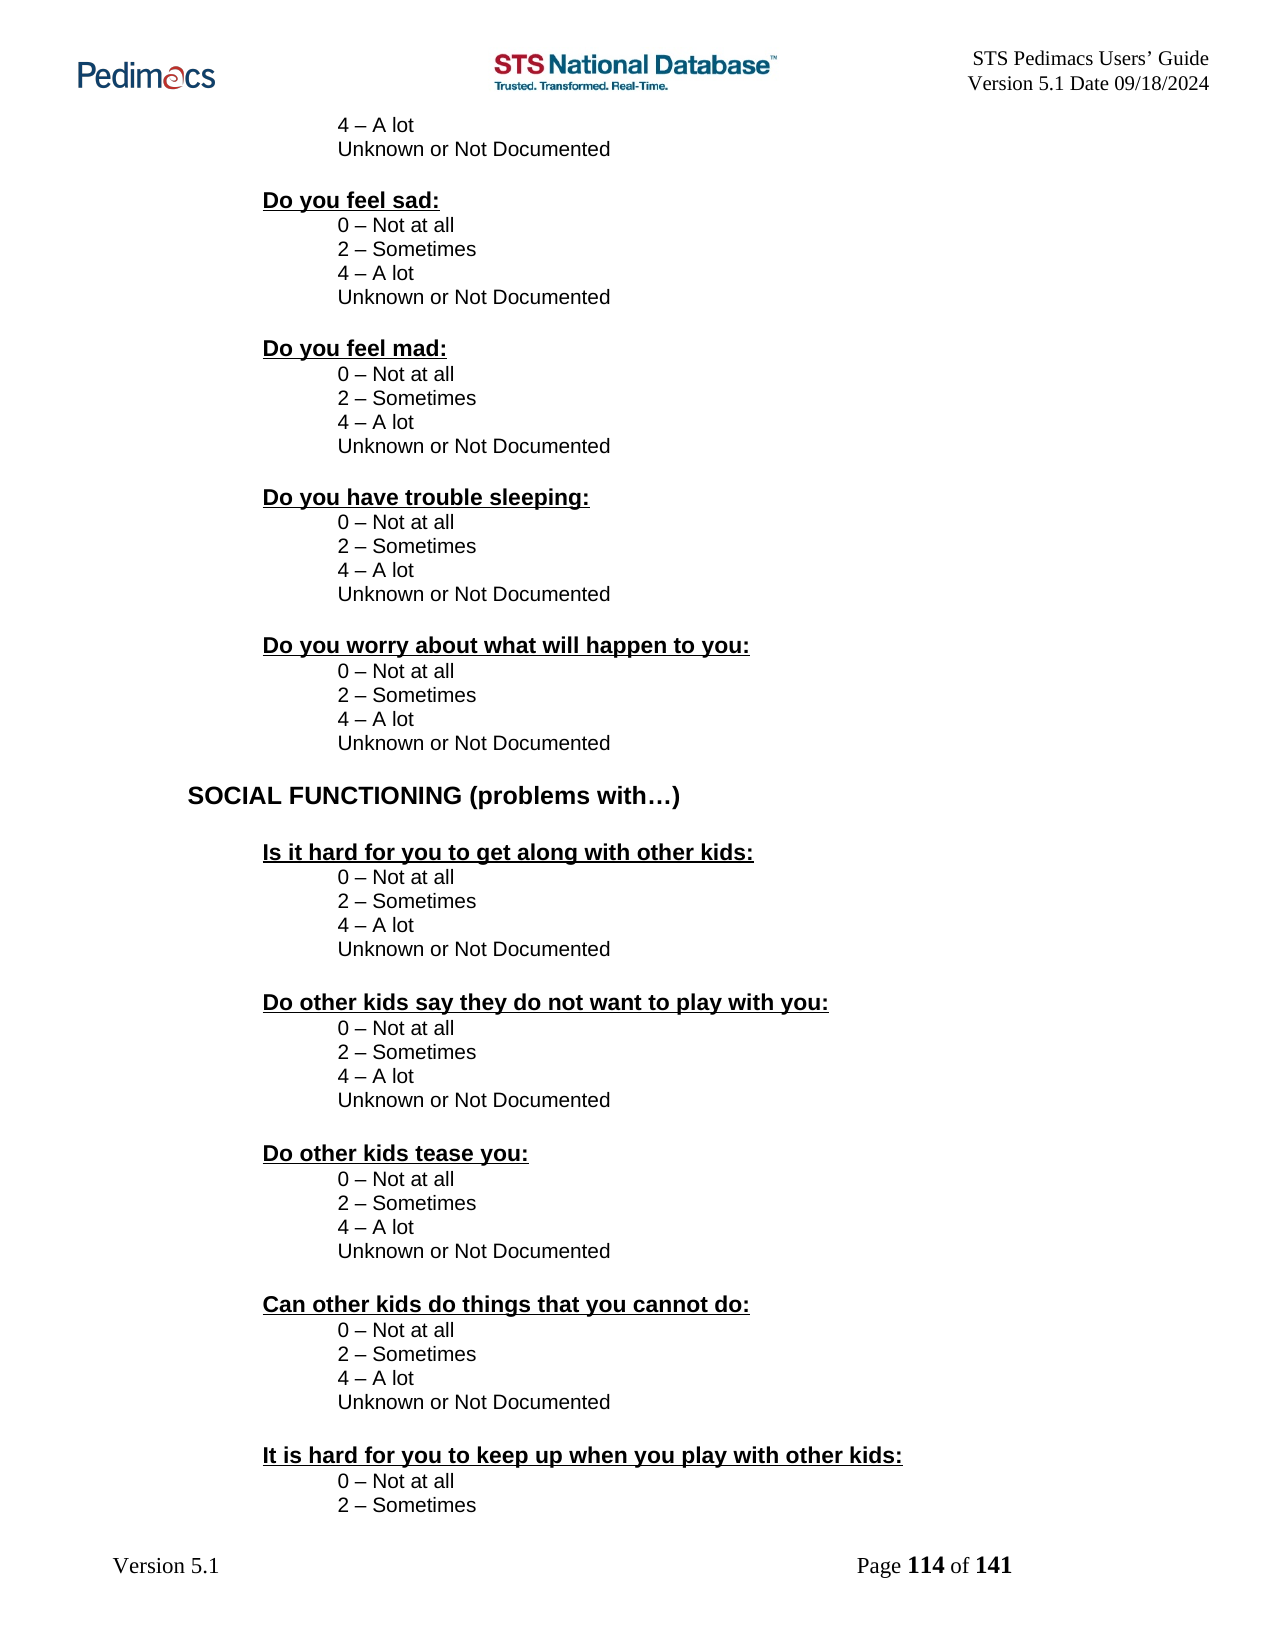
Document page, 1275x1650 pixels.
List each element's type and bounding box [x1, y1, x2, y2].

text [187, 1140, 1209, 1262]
picture [487, 47, 788, 100]
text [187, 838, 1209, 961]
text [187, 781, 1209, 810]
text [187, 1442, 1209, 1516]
picture [62, 56, 241, 96]
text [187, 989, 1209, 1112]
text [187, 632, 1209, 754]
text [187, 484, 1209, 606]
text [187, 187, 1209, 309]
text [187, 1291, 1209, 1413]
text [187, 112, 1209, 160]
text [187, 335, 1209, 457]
